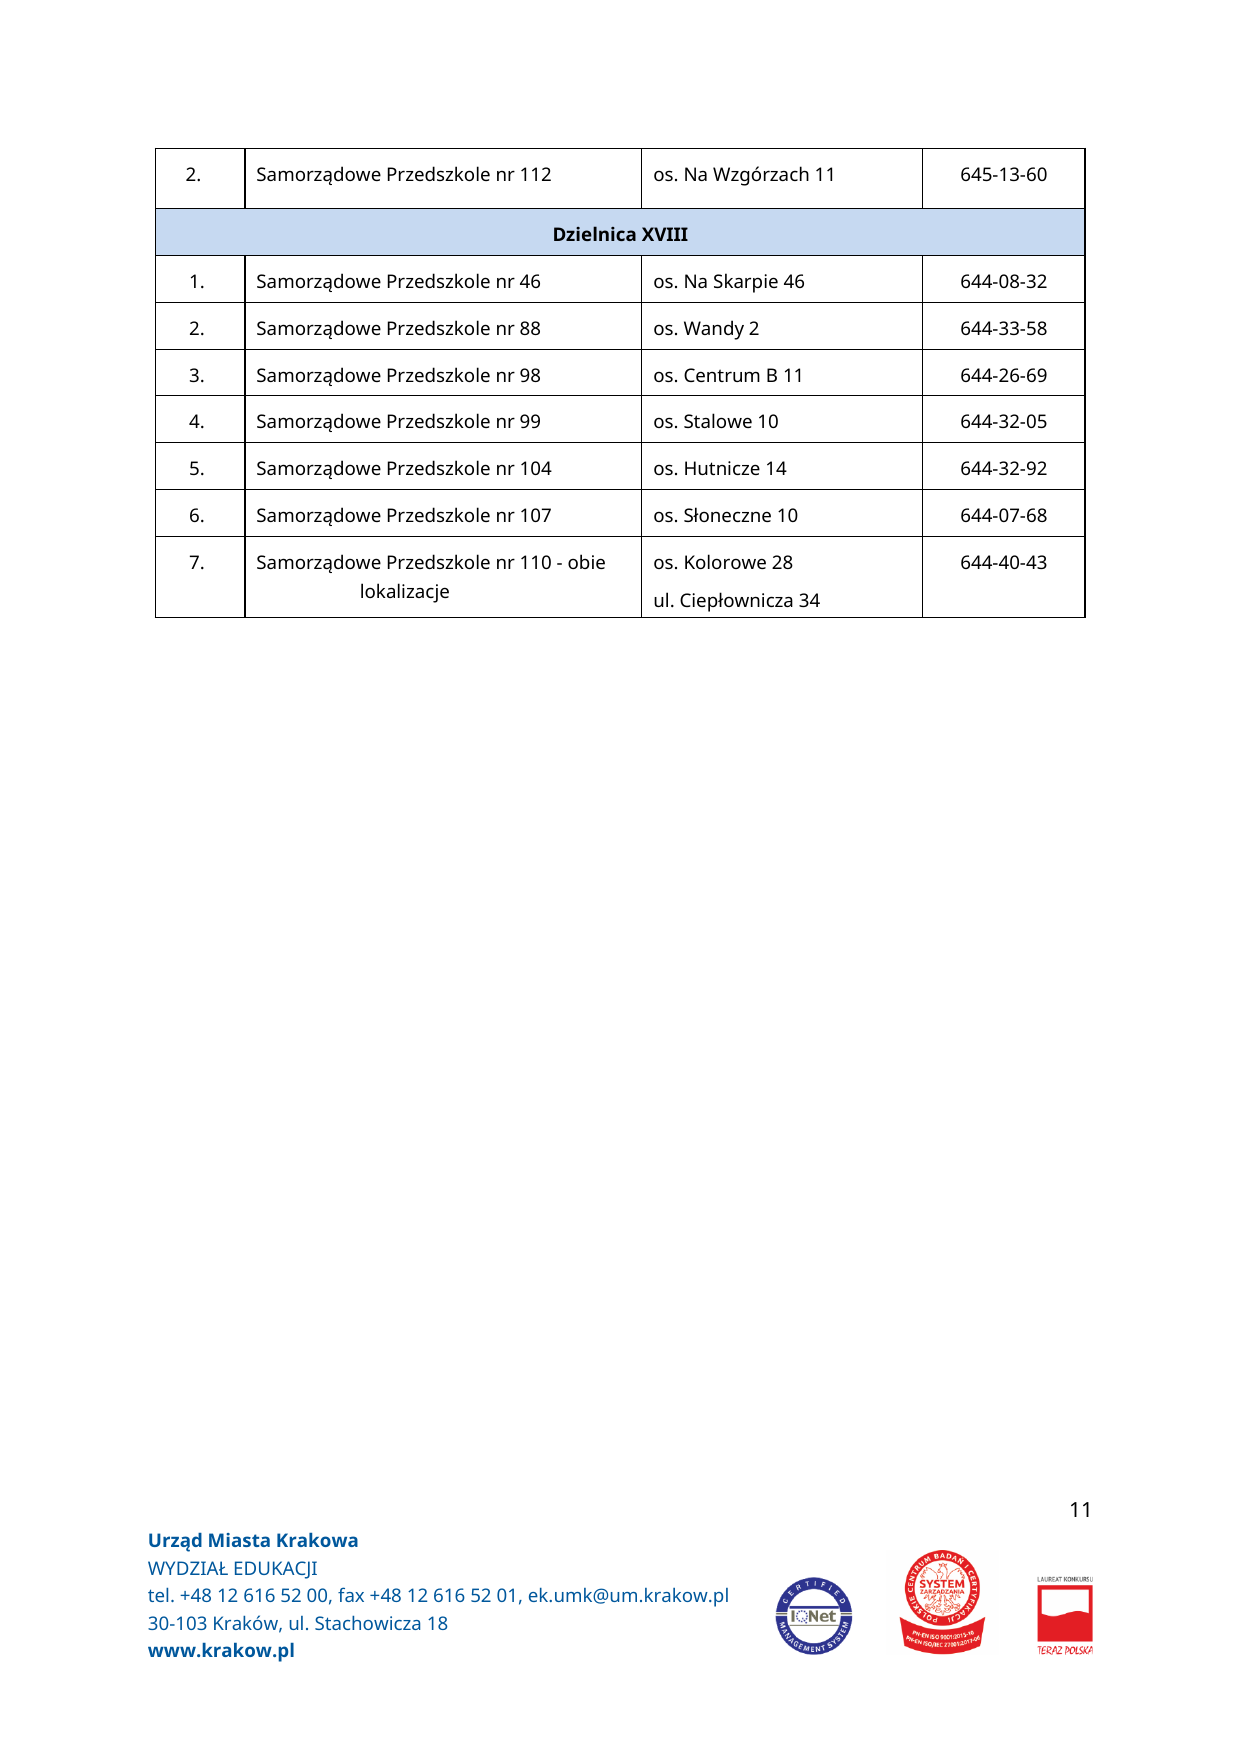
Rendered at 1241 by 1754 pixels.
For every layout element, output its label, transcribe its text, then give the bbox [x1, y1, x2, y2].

table_cell 644-26-69 [923, 350, 1084, 395]
table_cell 645-13-60 [923, 149, 1084, 208]
table_cell os. Na Skarpie 46 [642, 256, 922, 302]
table_cell 644-08-32 [923, 256, 1084, 302]
table_cell Samorządowe Przedszkole nr 46 [246, 256, 641, 302]
table_cell Samorządowe Przedszkole nr 107 [246, 490, 641, 536]
table_cell [156, 396, 244, 442]
table_cell os. Stalowe 10 [642, 396, 922, 442]
table_cell Samorządowe Przedszkole nr 110 - obie lokalizacje [246, 537, 641, 617]
table_cell os. Na Wzgórzach 11 [642, 149, 922, 208]
table_cell [156, 149, 244, 208]
table_cell Dzielnica XVIII [156, 209, 1084, 255]
table_cell 644-07-68 [923, 490, 1084, 536]
table_cell [156, 303, 244, 348]
table_cell os. Hutnicze 14 [642, 443, 922, 489]
table_cell Samorządowe Przedszkole nr 88 [246, 303, 641, 348]
table_cell 644-40-43 [923, 537, 1084, 617]
table_cell 644-33-58 [923, 303, 1084, 348]
table_cell Samorządowe Przedszkole nr 98 [246, 350, 641, 395]
table_cell [156, 256, 244, 302]
picture [775, 1550, 1093, 1655]
table_cell [156, 490, 244, 536]
table_cell os. Wandy 2 [642, 303, 922, 348]
table_cell os. Kolorowe 28 ul. Ciepłownicza 34 [642, 537, 922, 617]
table_cell Samorządowe Przedszkole nr 112 [246, 149, 641, 208]
table_cell [156, 350, 244, 395]
table_cell Samorządowe Przedszkole nr 104 [246, 443, 641, 489]
table_cell Samorządowe Przedszkole nr 99 [246, 396, 641, 442]
table_cell 644-32-92 [923, 443, 1084, 489]
table_cell 644-32-05 [923, 396, 1084, 442]
table_cell os. Centrum B 11 [642, 350, 922, 395]
table_cell os. Słoneczne 10 [642, 490, 922, 536]
table_cell [156, 537, 244, 617]
table_cell [156, 443, 244, 489]
